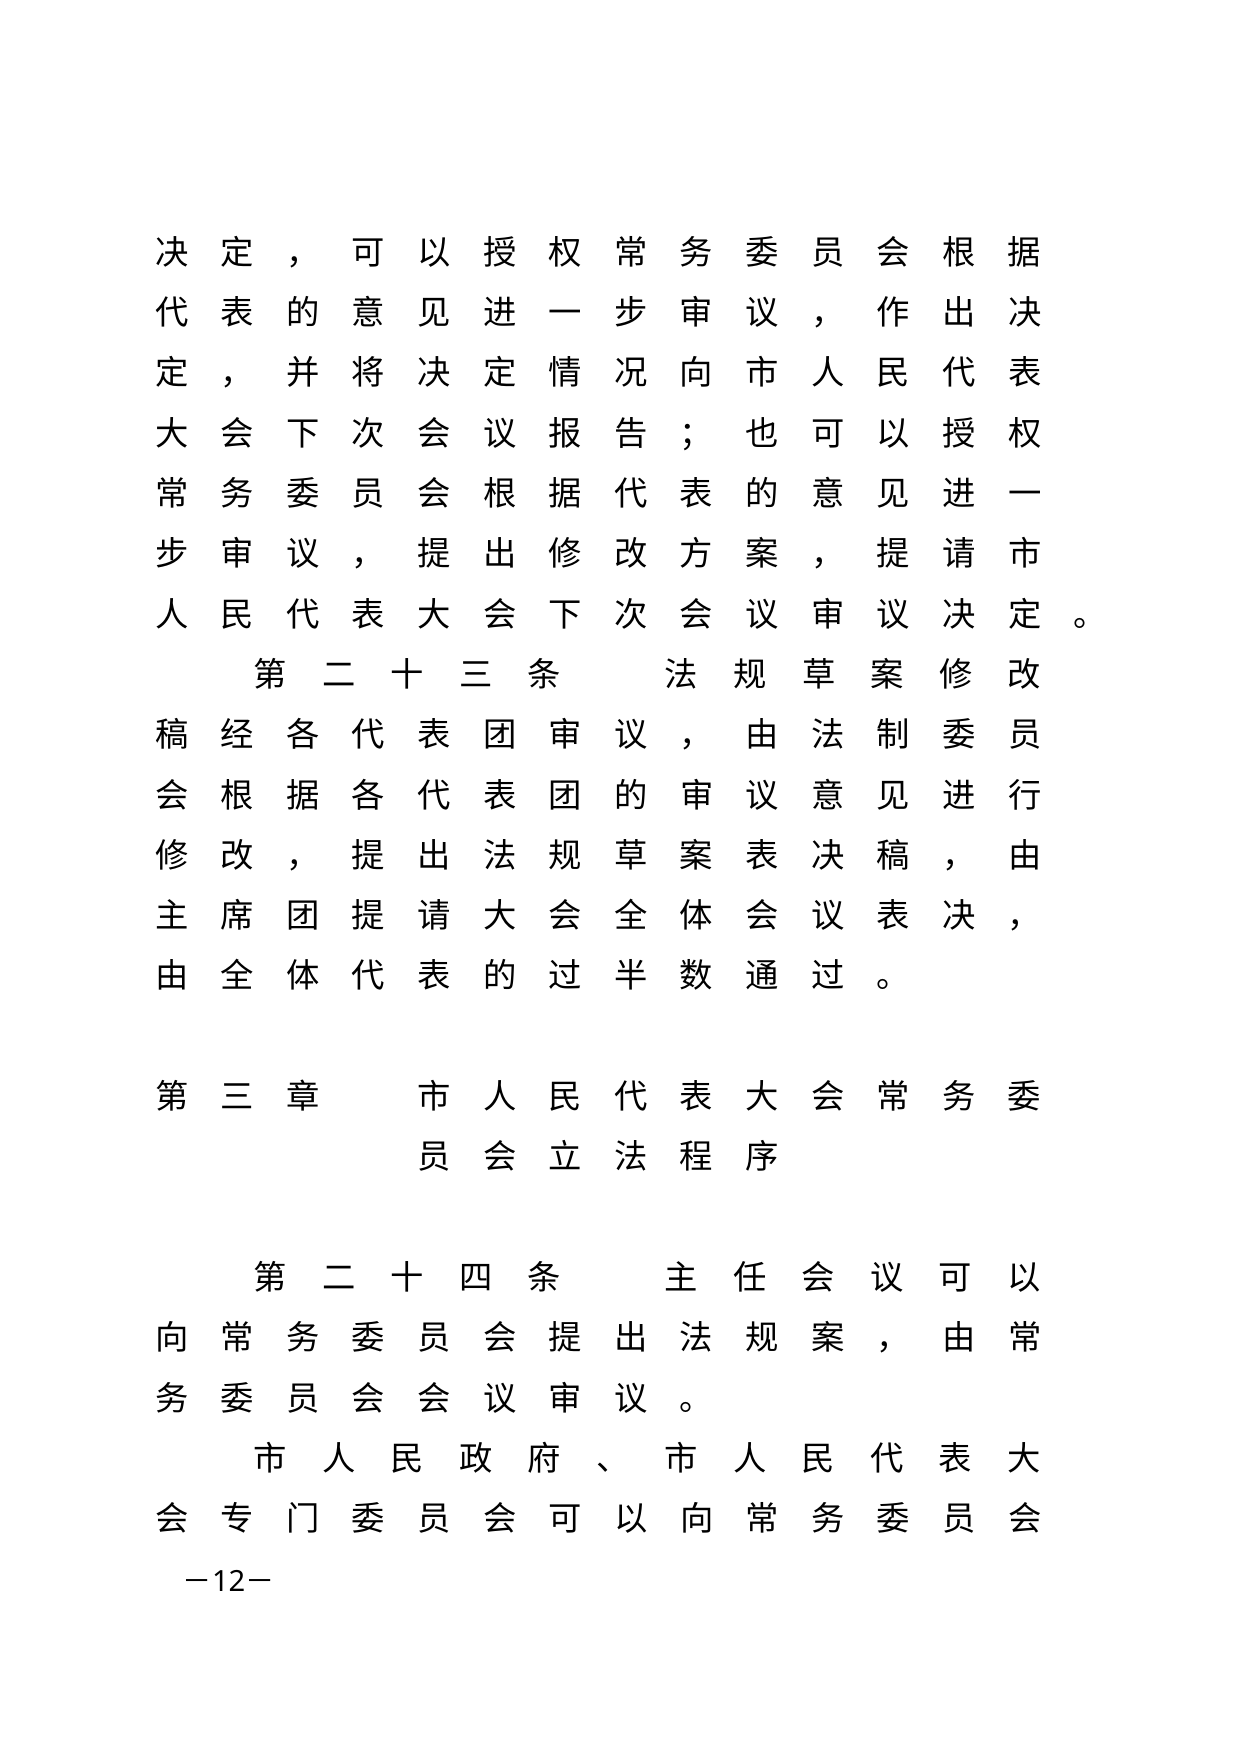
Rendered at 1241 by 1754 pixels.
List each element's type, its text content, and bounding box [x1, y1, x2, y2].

text 第三章 市人民代表大会常务委员会立法程序 [155, 1064, 1073, 1184]
text 第二十三条 法规草案修改稿经各代表团审议，由法制委员会根据各代表团的审议意见进行修改，提出法规草案表决稿，由主席团提请大会全体会议表决，由全体代表的过半数通过。 [155, 642, 1073, 1003]
text 第二十四条 主任会议可以向常务委员会提出法规案，由常务委员会会议审议。 [155, 1245, 1073, 1426]
text 市人民政府、市人民代表大会专门委员会可以向常务委员会提出法规案，由主任会议决定列入常务委员会会议议程，或者先交有关的专门委员会审议、提出报告，再决定列入常务委员会会议议程。主任会议认为法规案有重大问题需要进一步研究，可以建议提案人修改完善后再向常务委员会提出。 [155, 1426, 1073, 1546]
text 第二十二条 法规案在审议中有重大问题需要进一步研究的，经主席团提出，由大会全体会议决定，可以授权常务委员会根据代表的意见进一步审议，作出决定，并将决定情况向市人民代表大会下次会议报告；也可以授权常务委员会根据代表的意见进一步审议，提出修改方案，提请市人民代表大会下次会议审议决定。 [155, 219, 1073, 642]
